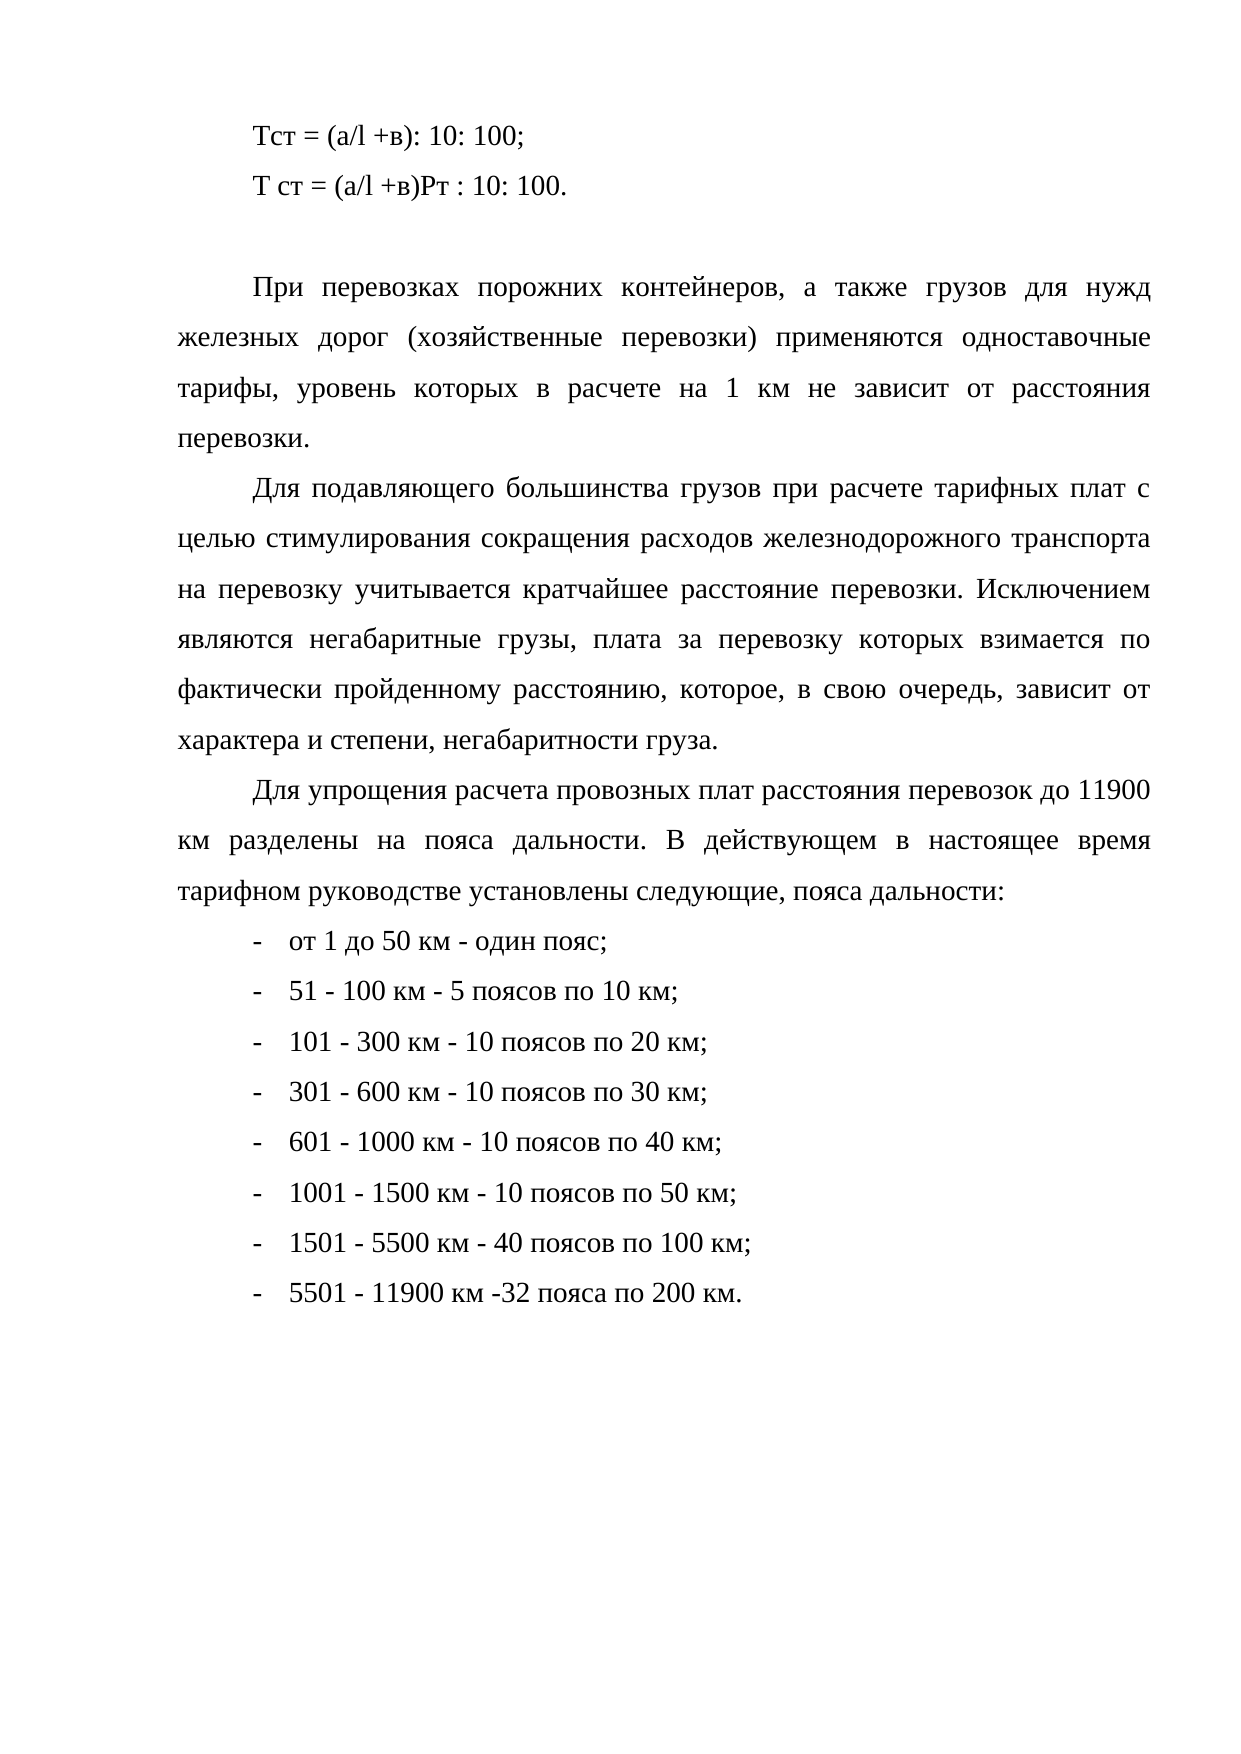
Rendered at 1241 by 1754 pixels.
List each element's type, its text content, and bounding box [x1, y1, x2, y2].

list 601 - - 10 поясов по ; [177, 1124, 1152, 1158]
list 101 - - 10 поясов по ; [177, 1024, 1152, 1057]
text Для упрощения расчета провозных плат расстояния перевозок до разделены на пояса дальности. В действующем в нaстоящее время тарифном руководстве установлены следующие, пояса дальности: [177, 772, 1152, 906]
list 5501 - -32 пояса по . [177, 1275, 1152, 1309]
list 1501 - - 40 поясов по ; [177, 1225, 1152, 1258]
text При перевозках порожних контейнеров, а также грузов для нужд железных дорог (хозяйственные перевозки) применяются одноставочные тарифы, уровень которых в расчете на не зависит от расстояния перевозки. [177, 269, 1152, 453]
list 51 - - 5 поясов по ; [177, 973, 1152, 1007]
list 1001 - - 10 поясов по ; [177, 1175, 1152, 1208]
text Тст = (а/l +в): 10: 100; [177, 118, 1152, 152]
text Для подавляющего большинства грузов при расчете тарифных плат с целью стимулирования сокращения расходов железнодорожного транспорта на перевозку учитывается кратчайшее расстояние перевозки. Исключением являются негабаритные грузы, плата за перевозку которых взимается по фактически пройденному расстоянию, которое, в свою очередь, зависит от характера и степени, негабаритности груза. [177, 470, 1152, 755]
list 301 - - 10 поясов по ; [177, 1074, 1152, 1108]
text Т ст = (а/l +в)Рт : 10: 100. [177, 168, 1152, 202]
list от 1 до - один пояс; [177, 923, 1152, 957]
